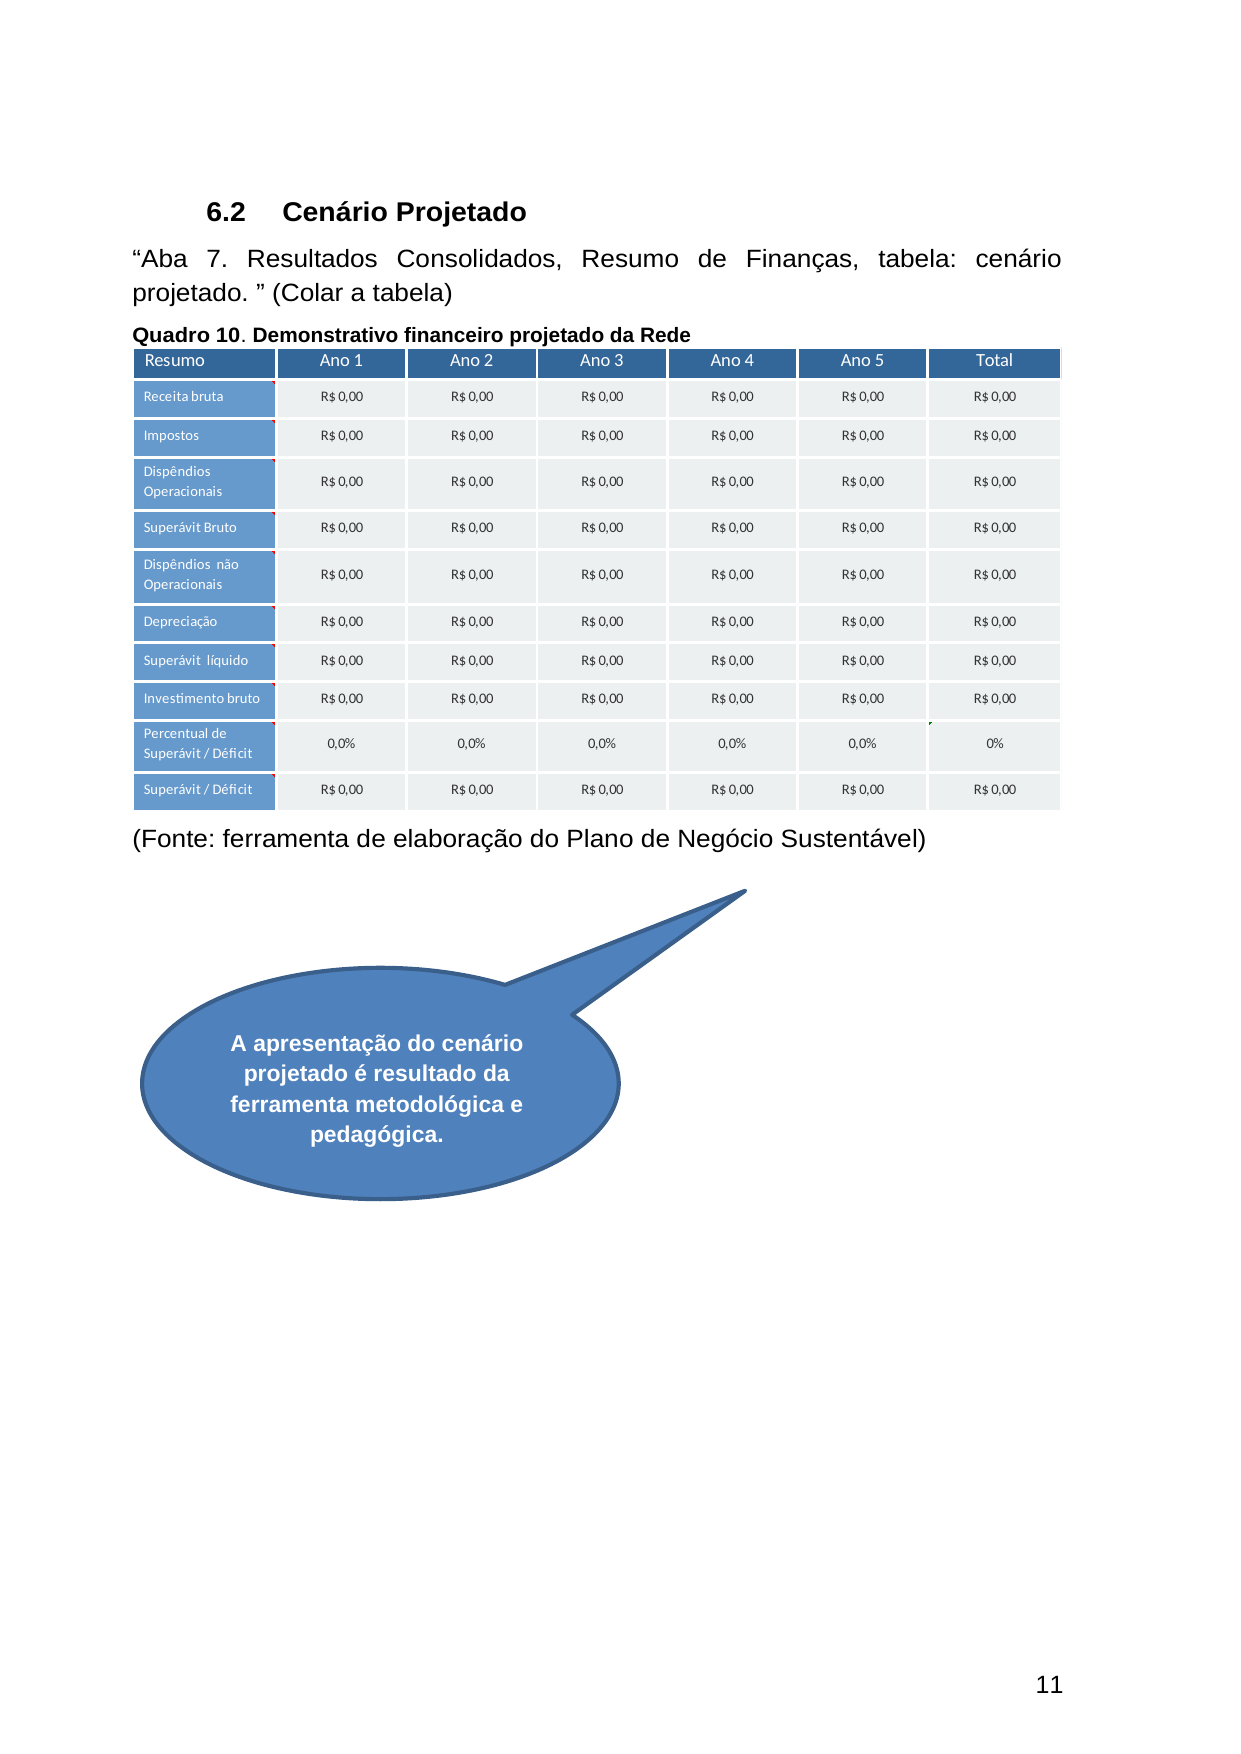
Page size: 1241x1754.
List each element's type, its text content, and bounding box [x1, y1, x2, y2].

text “Aba 7. Resultados Consolidados, Resumo de Finanças, tabela: cenário projetado. ” (Colar a tabela) [132, 244, 1063, 306]
text (Fonte: ferramenta de elaboração do Plano de Negócio Sustentável) [132, 824, 1063, 853]
subtitle 6.2 Cenário Projetado [197, 196, 1063, 227]
text Quadro 10. Demonstrativo financeiro projetado da Rede [132, 323, 1063, 347]
